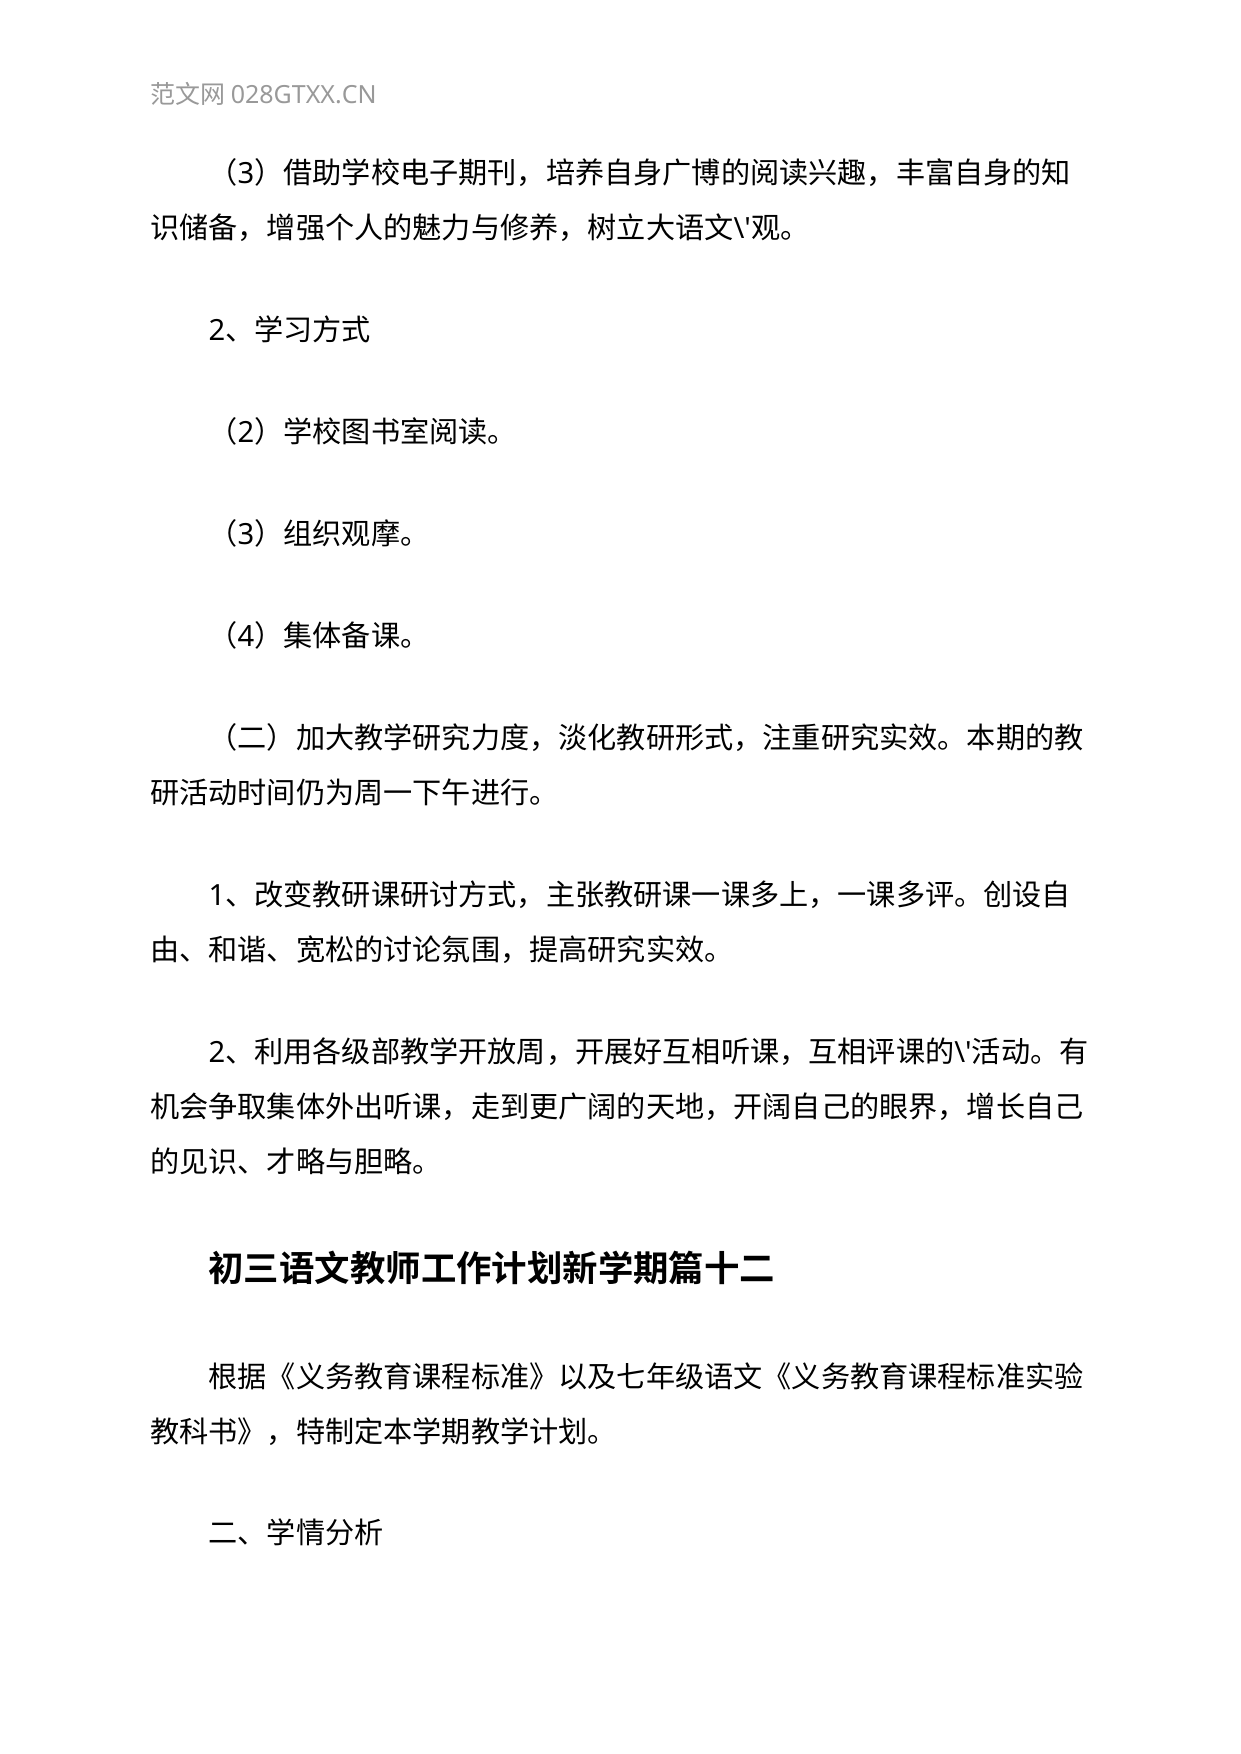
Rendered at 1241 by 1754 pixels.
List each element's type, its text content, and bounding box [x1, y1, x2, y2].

text 二、学情分析 [150, 1510, 1090, 1552]
text （4）集体备课。 [150, 613, 1090, 655]
text （2）学校图书室阅读。 [150, 409, 1090, 451]
text 2、利用各级部教学开放周，开展好互相听课，互相评课的\'活动。有机会争取集体外出听课，走到更广阔的天地，开阔自己的眼界，增长自己的见识、才略与胆略。 [150, 1028, 1090, 1181]
text 2、学习方式 [150, 307, 1090, 349]
text 1、改变教研课研讨方式，主张教研课一课多上，一课多评。创设自由、和谐、宽松的讨论氛围，提高研究实效。 [150, 872, 1090, 969]
text （二）加大教学研究力度，淡化教研形式，注重研究实效。本期的教研活动时间仍为周一下午进行。 [150, 715, 1090, 812]
text 根据《义务教育课程标准》以及七年级语文《义务教育课程标准实验教科书》，特制定本学期教学计划。 [150, 1353, 1090, 1451]
text （3）借助学校电子期刊，培养自身广博的阅读兴趣，丰富自身的知识储备，增强个人的魅力与修养，树立大语文\'观。 [150, 150, 1090, 247]
text 初三语文教师工作计划新学期篇十二 [150, 1240, 1090, 1291]
text （3）组织观摩。 [150, 511, 1090, 553]
